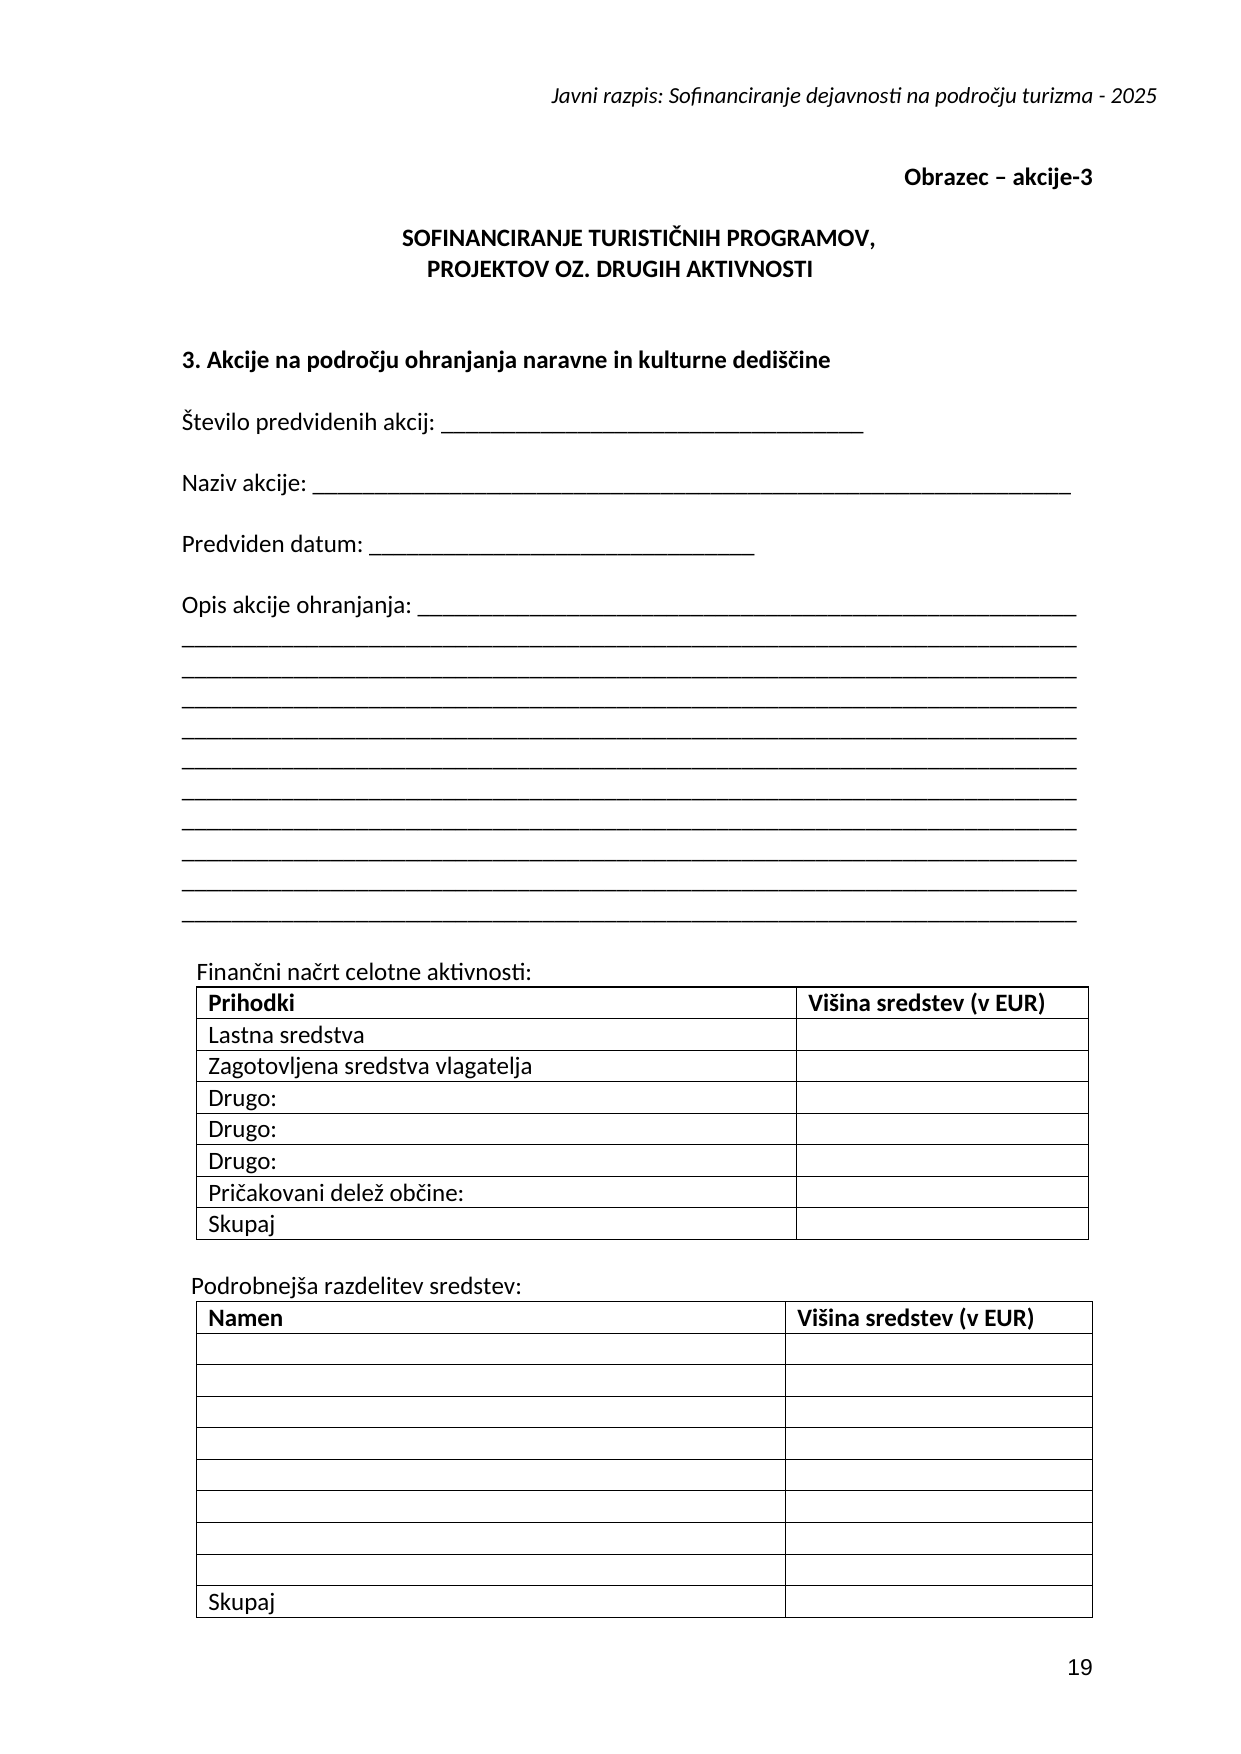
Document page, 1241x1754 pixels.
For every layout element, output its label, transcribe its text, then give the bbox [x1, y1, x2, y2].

table_cell Zagotovljena sredstva vlagatelja [197, 1051, 796, 1081]
table_cell [786, 1523, 1092, 1553]
text ________________________________________________________________________ [148, 895, 1093, 925]
text ________________________________________________________________________ [148, 712, 1093, 742]
table_cell [197, 1397, 785, 1427]
table_cell [197, 1491, 785, 1522]
table_cell Drugo: [197, 1114, 796, 1144]
table_cell [197, 1365, 785, 1396]
text ________________________________________________________________________ [148, 681, 1093, 712]
text ________________________________________________________________________ [148, 803, 1093, 834]
table_cell [797, 1208, 1088, 1239]
text 3. Akcije na področju ohranjanja naravne in kulturne dediščine [148, 345, 1093, 375]
text Podrobnejša razdelitev sredstev: [185, 1270, 1093, 1301]
table_cell [786, 1555, 1092, 1585]
text ________________________________________________________________________ [148, 864, 1093, 895]
table_cell Pričakovani delež občine: [197, 1177, 796, 1207]
text Finančni načrt celotne aktivnosti: [185, 956, 1093, 986]
table_header Višina sredstev (v EUR) [786, 1302, 1092, 1332]
table_cell [797, 1082, 1088, 1113]
table_cell [797, 1114, 1088, 1144]
table_header Višina sredstev (v EUR) [797, 988, 1088, 1018]
table_cell Drugo: [197, 1082, 796, 1113]
table_cell [786, 1491, 1092, 1522]
table_cell [797, 1177, 1088, 1207]
table_cell [786, 1586, 1092, 1617]
text Predviden datum: _______________________________ [148, 528, 1093, 559]
text SOFINANCIRANJE TURISTIČNIH PROGRAMOV, [185, 223, 1093, 253]
table_header Prihodki [197, 988, 796, 1018]
text PROJEKTOV OZ. DRUGIH AKTIVNOSTI [148, 253, 1093, 284]
table_cell [786, 1334, 1092, 1364]
text ________________________________________________________________________ [148, 620, 1093, 651]
table_cell [797, 1145, 1088, 1176]
text Obrazec – akcije-3 [148, 162, 1093, 192]
text Število predvidenih akcij: __________________________________ [148, 406, 1093, 437]
text ________________________________________________________________________ [148, 742, 1093, 773]
table_cell Skupaj [197, 1208, 796, 1239]
table_header Namen [197, 1302, 785, 1332]
table_cell [197, 1555, 785, 1585]
table_cell [197, 1523, 785, 1553]
table_cell [797, 1051, 1088, 1081]
text ________________________________________________________________________ [148, 773, 1093, 803]
text Opis akcije ohranjanja: _____________________________________________________ [148, 589, 1093, 620]
table_cell [797, 1019, 1088, 1049]
table_cell [786, 1397, 1092, 1427]
table_cell Drugo: [197, 1145, 796, 1176]
table_cell [786, 1365, 1092, 1396]
table_cell Skupaj [197, 1586, 785, 1617]
table_cell [197, 1428, 785, 1459]
text ________________________________________________________________________ [148, 651, 1093, 681]
table_cell [786, 1460, 1092, 1490]
text Naziv akcije: _____________________________________________________________ [148, 467, 1093, 498]
table_cell [197, 1334, 785, 1364]
table_cell [786, 1428, 1092, 1459]
table_cell [197, 1460, 785, 1490]
table_cell Lastna sredstva [197, 1019, 796, 1049]
text ________________________________________________________________________ [148, 834, 1093, 864]
